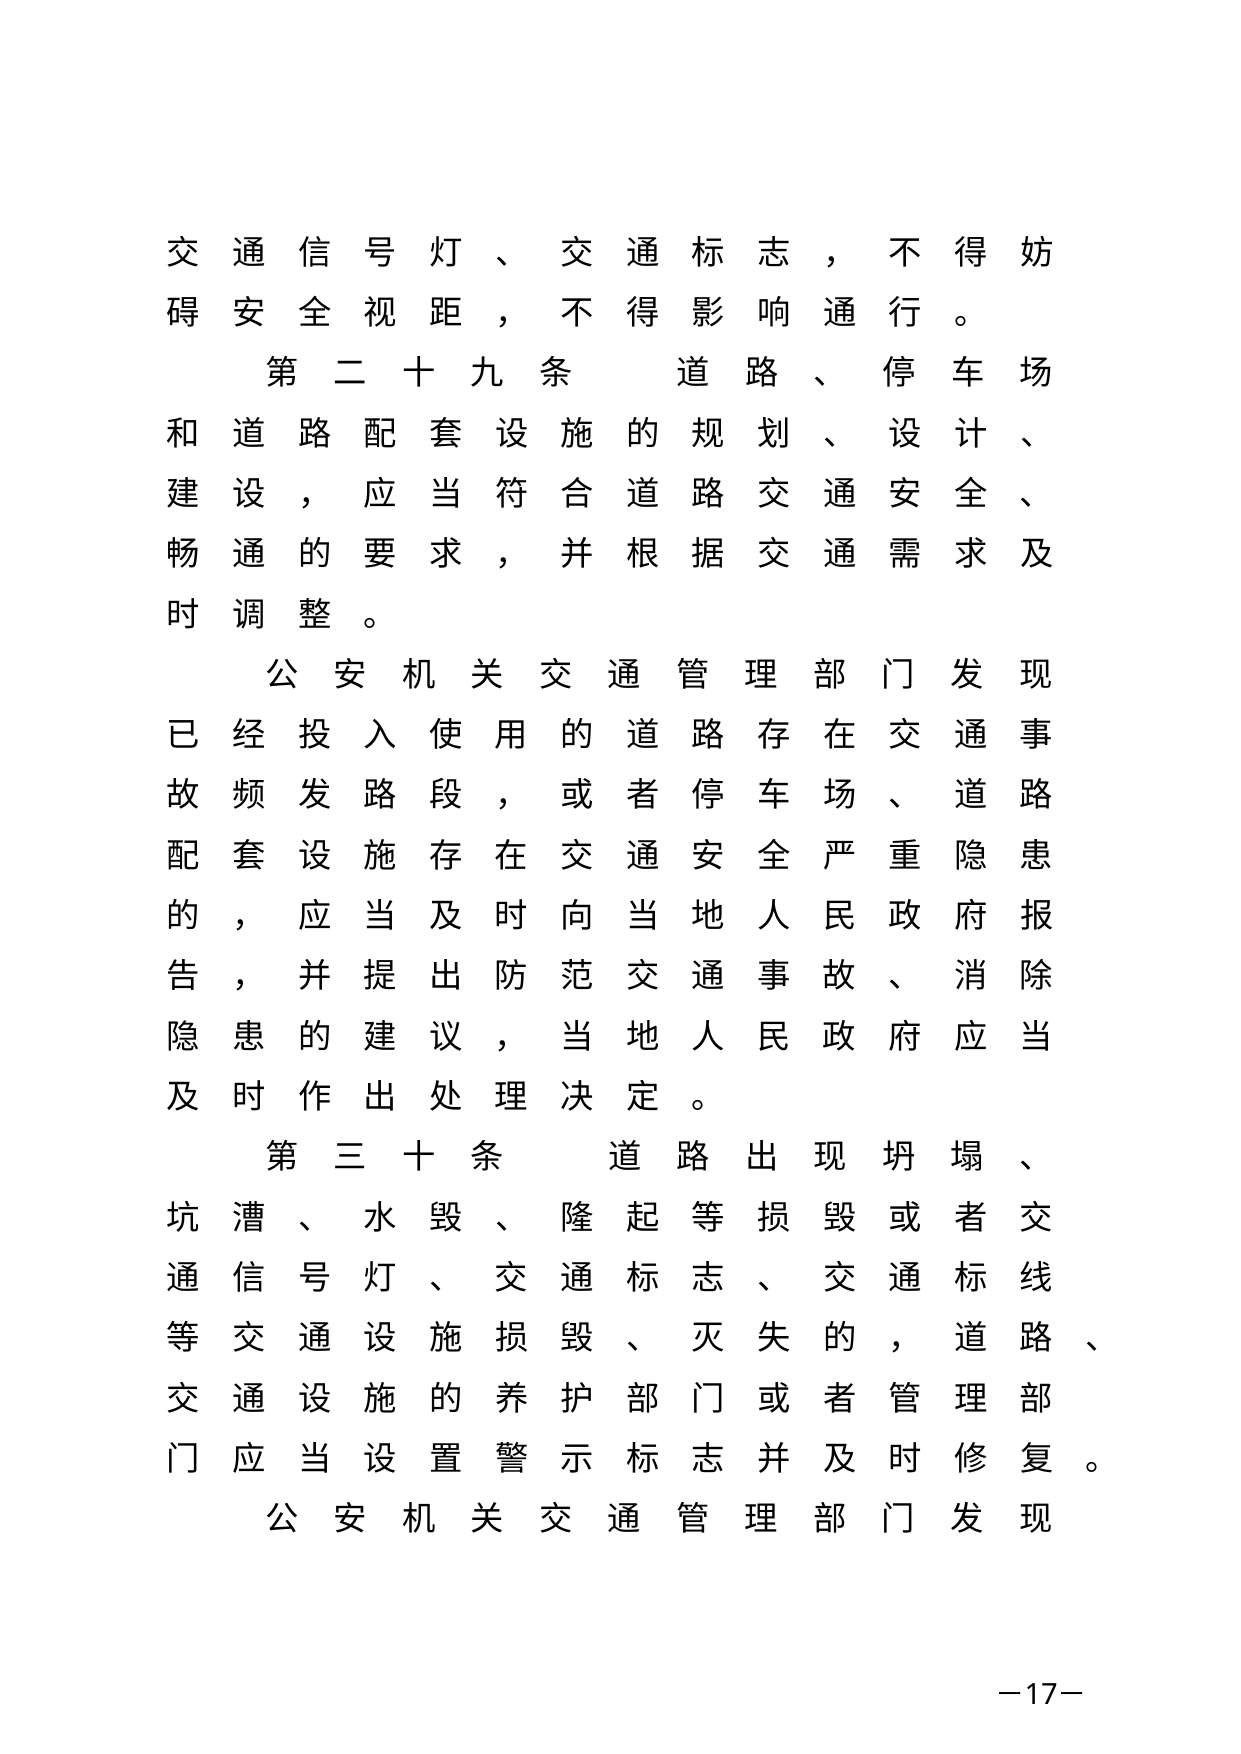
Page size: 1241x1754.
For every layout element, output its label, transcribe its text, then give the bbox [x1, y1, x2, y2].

text 公安机关交通管理部门发现已经投入使用的道路存在交通事故频发路段，或者停车场、道路配套设施存在交通安全严重隐患的，应当及时向当地人民政府报告，并提出防范交通事故、消除隐患的建议，当地人民政府应当及时作出处理决定。 [167, 642, 1085, 1124]
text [167, 219, 1085, 340]
text 第三十条 道路出现坍塌、坑漕、水毁、隆起等损毁或者交通信号灯、交通标志、交通标线等交通设施损毁、灭失的，道路、交通设施的养护部门或者管理部门应当设置警示标志并及时修复。 [167, 1124, 1085, 1486]
text 第二十九条 道路、停车场和道路配套设施的规划、设计、建设，应当符合道路交通安全、畅通的要求，并根据交通需求及时调整。 [167, 340, 1085, 642]
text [167, 1486, 1085, 1546]
